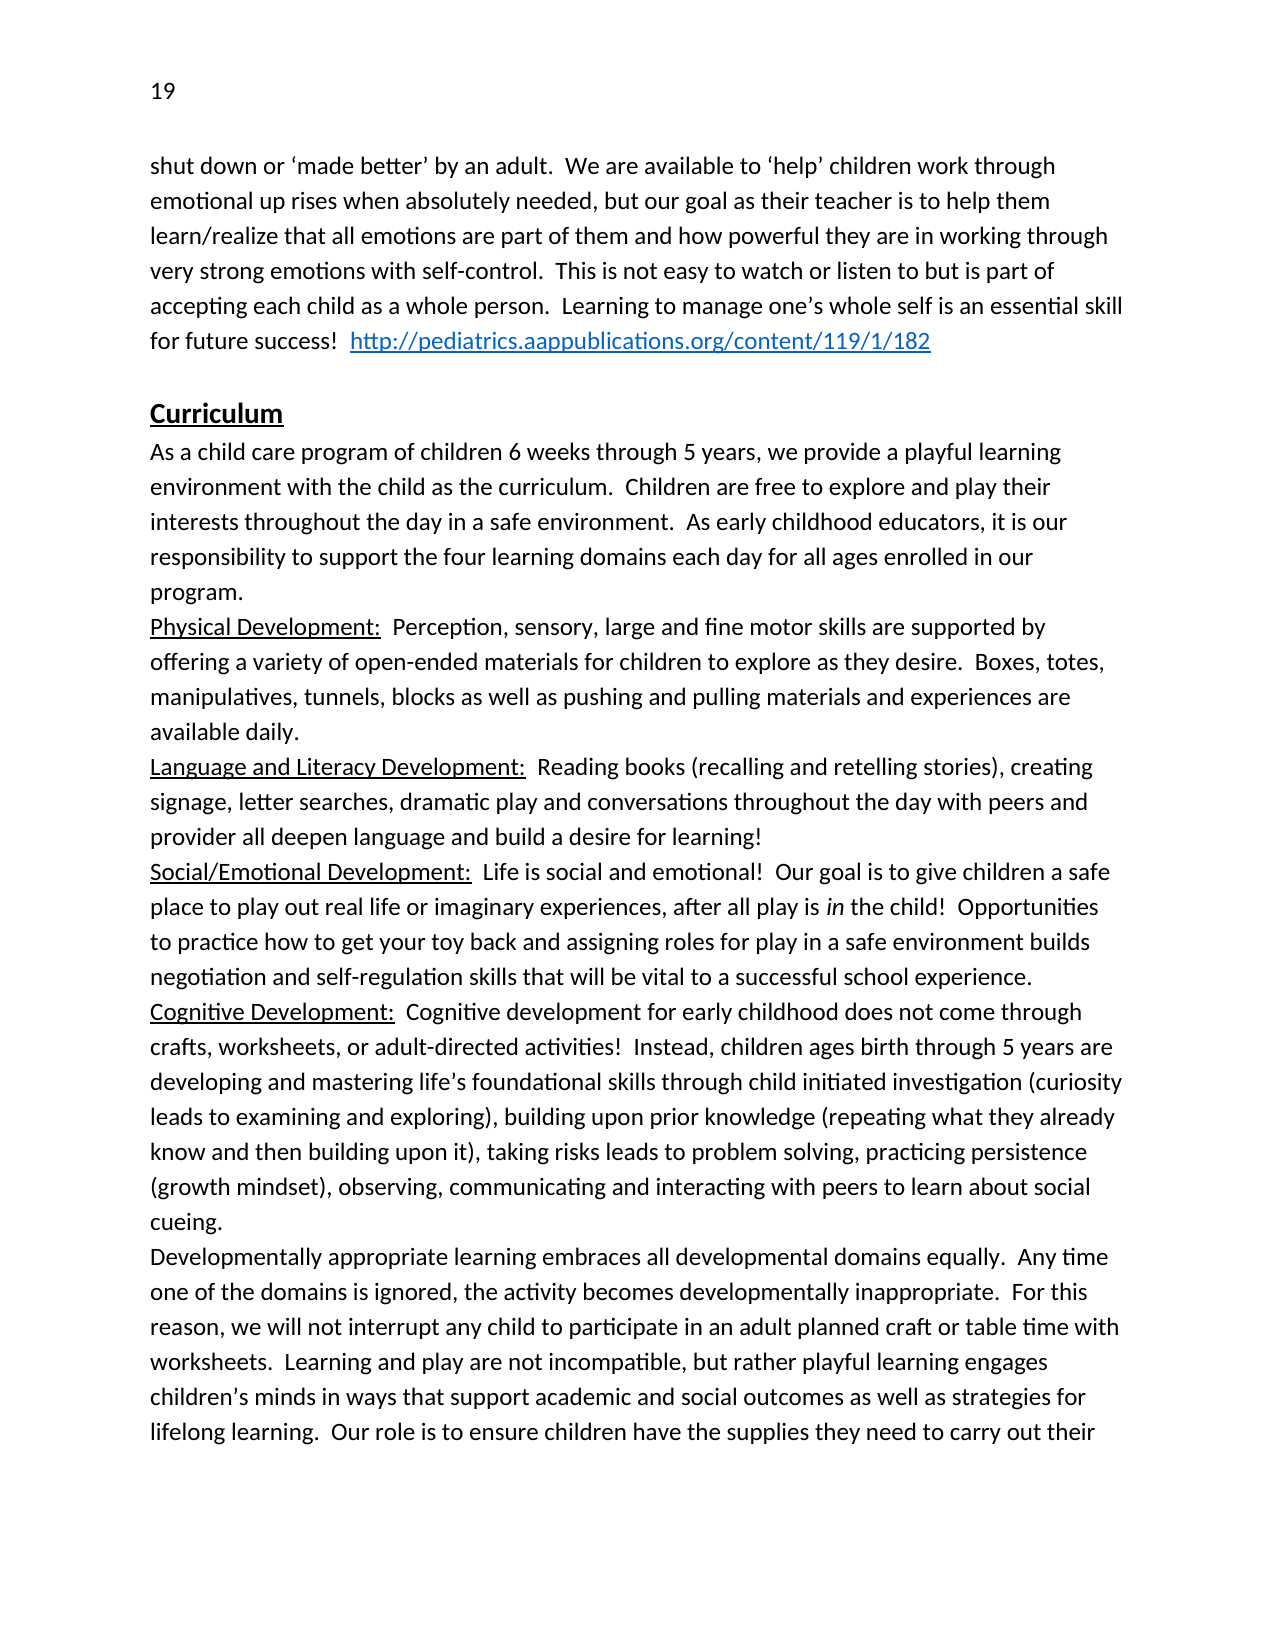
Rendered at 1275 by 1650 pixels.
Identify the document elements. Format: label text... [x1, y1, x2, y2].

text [150, 150, 1125, 356]
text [150, 1241, 1125, 1446]
text Cognitive Development: Cognitive development for early childhood does not come through crafts, worksheets, or adult-directed activities! Instead, children ages birth through 5 years are developing and mastering life’s foundational skills through child initiated investigation (curiosity leads to examining and exploring), building upon prior knowledge (repeating what they already know and then building upon it), taking risks leads to problem solving, practicing persistence (growth mindset), observing, communicating and interacting with peers to learn about social cueing. [150, 996, 1125, 1236]
text As a child care program of children 6 weeks through 5 years, we provide a playful learning environment with the child as the curriculum. Children are free to explore and play their interests throughout the day in a safe environment. As early childhood educators, it is our responsibility to support the four learning domains each day for all ages enrolled in our program. [150, 436, 1125, 606]
text Social/Emotional Development: Life is social and emotional! Our goal is to give children a safe place to play out real life or imaginary experiences, after all play is in the child! Opportunities to practice how to get your toy back and assigning roles for play in a safe environment builds negotiation and self-regulation skills that will be vital to a successful school experience. [150, 856, 1125, 991]
text Curriculum [150, 395, 1125, 431]
text Physical Development: Perception, sensory, large and fine motor skills are supported by offering a variety of open-ended materials for children to explore as they desire. Boxes, totes, manipulatives, tunnels, blocks as well as pushing and pulling materials and experiences are available daily. [150, 611, 1125, 746]
text Language and Literacy Development: Reading books (recalling and retelling stories), creating signage, letter searches, dramatic play and conversations throughout the day with peers and provider all deepen language and build a desire for learning! [150, 751, 1125, 851]
